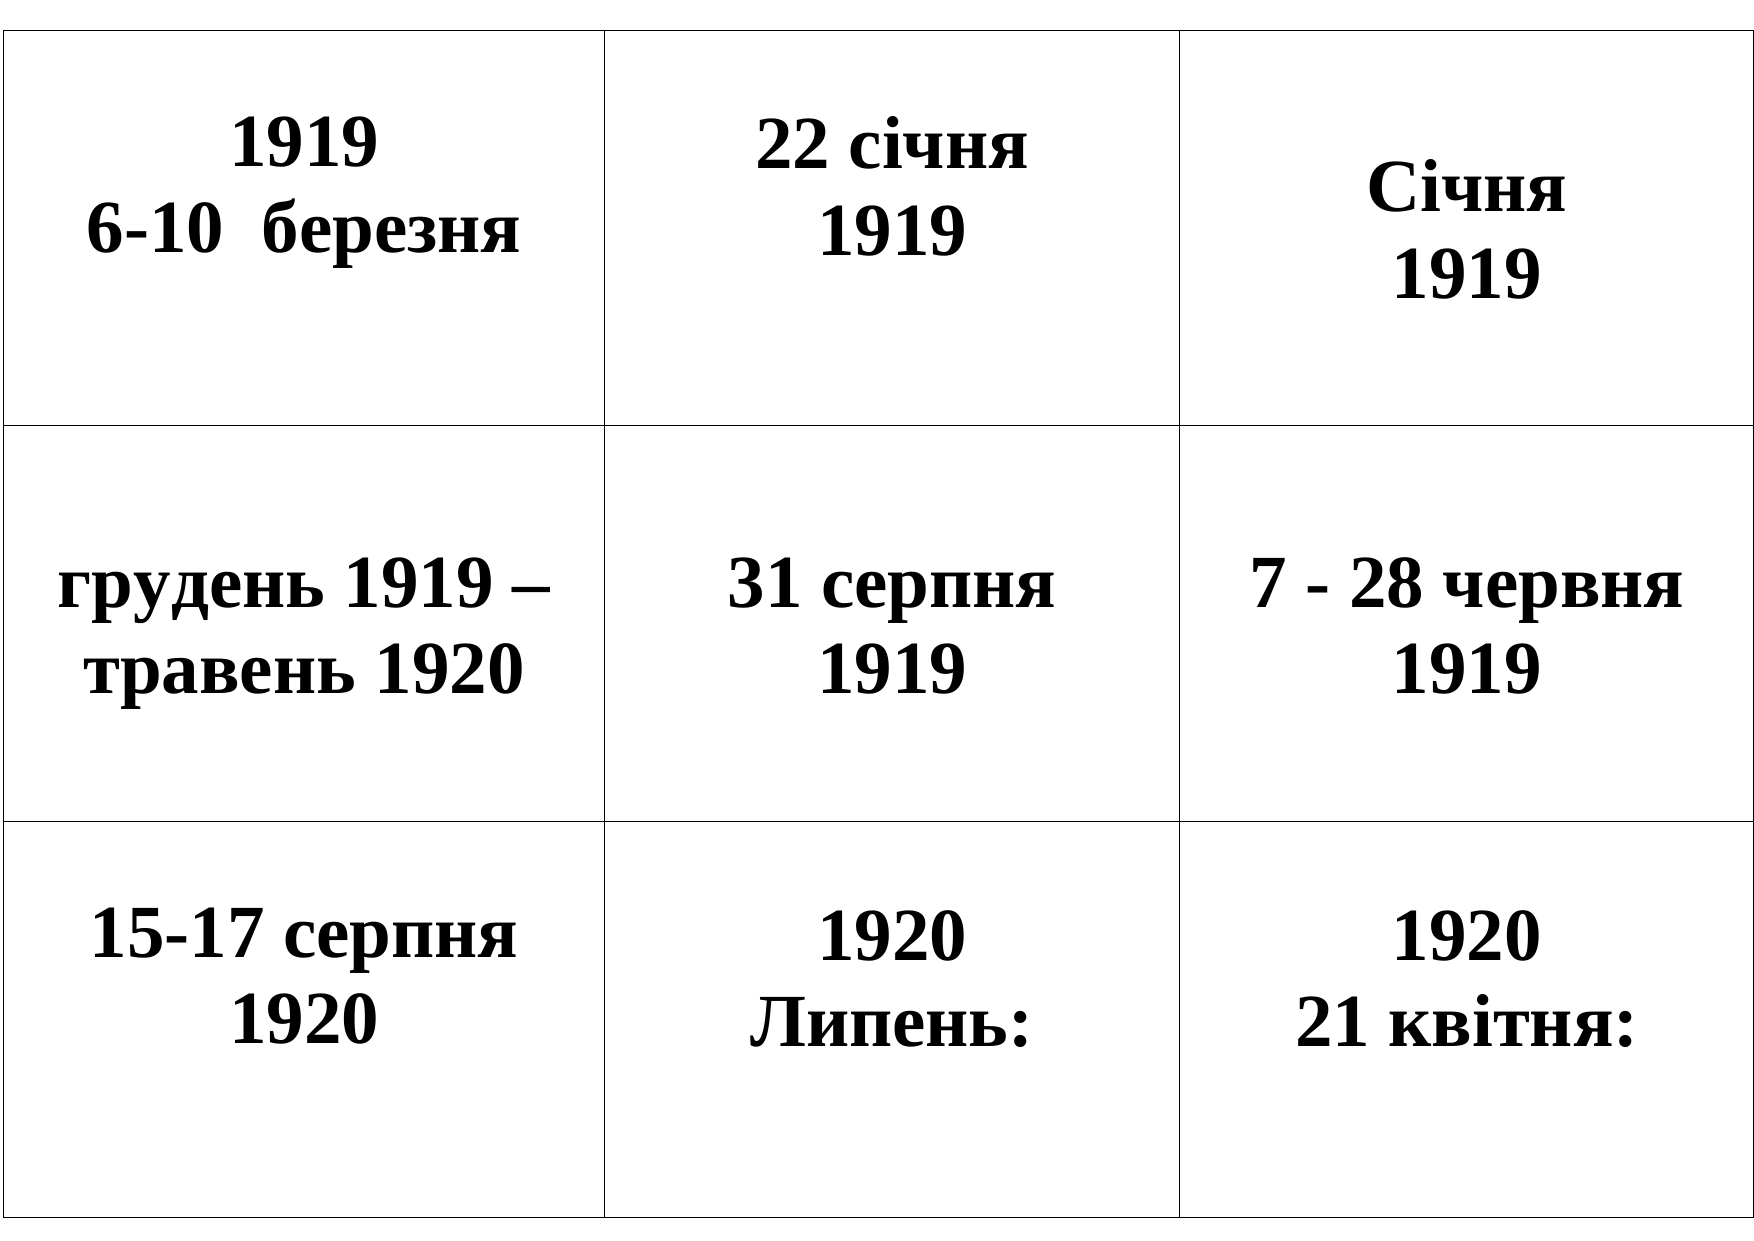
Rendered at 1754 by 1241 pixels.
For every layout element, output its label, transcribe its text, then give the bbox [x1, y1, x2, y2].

table_cell Січня 1919 [1180, 31, 1753, 425]
table_cell 1920 21 квітня: [1180, 822, 1753, 1217]
table_cell грудень 1919 – травень 1920 [4, 426, 604, 821]
table_cell 15-17 серпня 1920 [4, 822, 604, 1217]
table_cell 22 січня 1919 [605, 31, 1179, 425]
table_cell 7 - 28 червня 1919 [1180, 426, 1753, 821]
table_cell 31 серпня 1919 [605, 426, 1179, 821]
table_cell 1919 6-10 березня [4, 31, 604, 425]
table_cell 1920 Липень: [605, 822, 1179, 1217]
